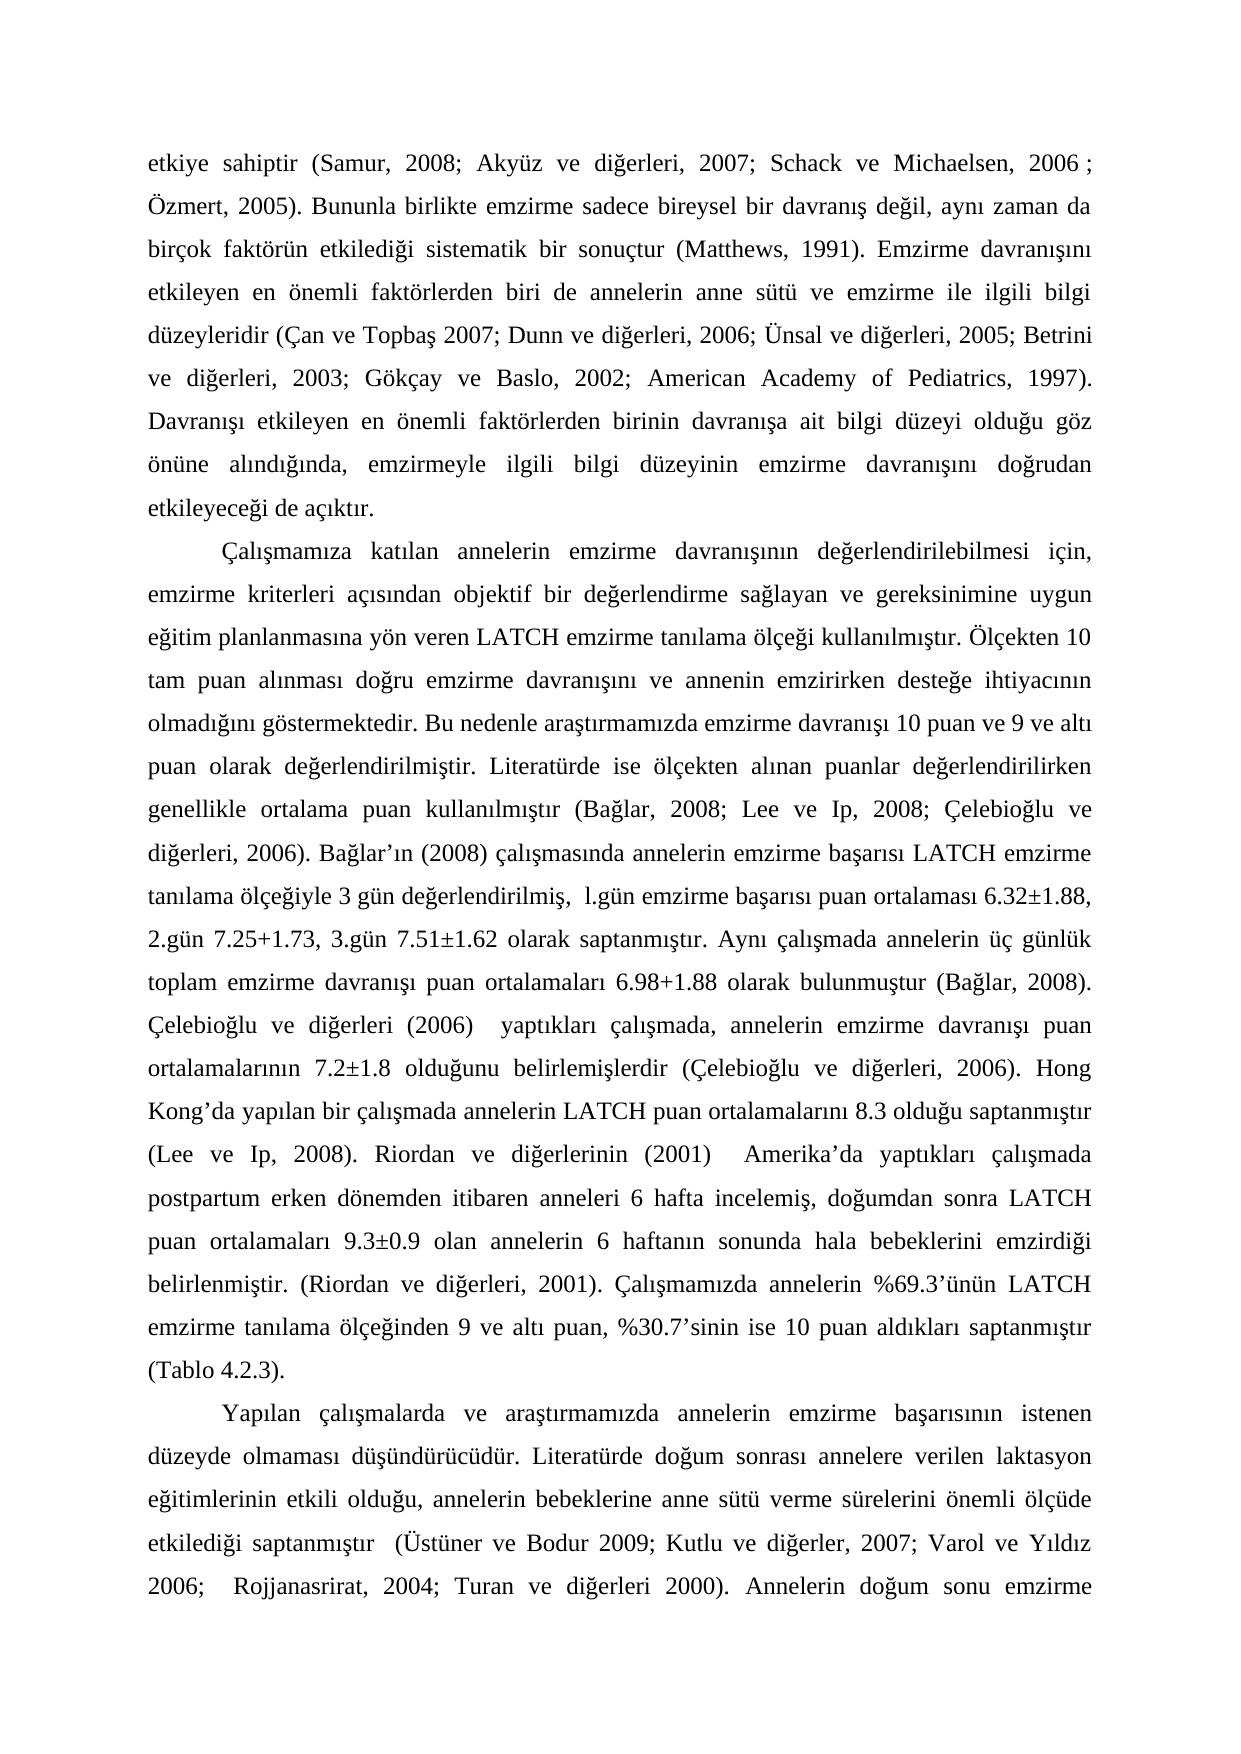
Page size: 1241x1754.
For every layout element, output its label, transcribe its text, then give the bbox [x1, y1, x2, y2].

text Çalışmamıza katılan annelerin emzirme davranışının değerlendirilebilmesi için, emzirme kriterleri açısından objektif bir değerlendirme sağlayan ve gereksinimine uygun eğitim planlanmasına yön veren LATCH emzirme tanılama ölçeği kullanılmıştır. Ölçekten 10 tam puan alınması doğru emzirme davranışını ve annenin emzirirken desteğe ihtiyacının olmadığını göstermektedir. Bu nedenle araştırmamızda emzirme davranışı 10 puan ve 9 ve altı puan olarak değerlendirilmiştir. Literatürde ise ölçekten alınan puanlar değerlendirilirken genellikle ortalama puan kullanılmıştır (Bağlar, 2008; Lee ve Ip, 2008; Çelebioğlu ve diğerleri, 2006). Bağlar’ın (2008) çalışmasında annelerin emzirme başarısı LATCH emzirme tanılama ölçeğiyle 3 gün değerlendirilmiş, l.gün emzirme başarısı puan ortalaması 6.32±1.88, 2.gün 7.25+1.73, 3.gün 7.51±1.62 olarak saptanmıştır. Aynı çalışmada annelerin üç günlük toplam emzirme davranışı puan ortalamaları 6.98+1.88 olarak bulunmuştur (Bağlar, 2008). Çelebioğlu ve diğerleri (2006) yaptıkları çalışmada, annelerin emzirme davranışı puan ortalamalarının 7.2±1.8 olduğunu belirlemişlerdir (Çelebioğlu ve diğerleri, 2006). Hong Kong’da yapılan bir çalışmada annelerin LATCH puan ortalamalarını 8.3 olduğu saptanmıştır (Lee ve Ip, 2008). Riordan ve diğerlerinin (2001) Amerika’da yaptıkları çalışmada postpartum erken dönemden itibaren anneleri 6 hafta incelemiş, doğumdan sonra LATCH puan ortalamaları 9.3±0.9 olan annelerin 6 haftanın sonunda hala bebeklerini emzirdiği belirlenmiştir. (Riordan ve diğerleri, 2001). Çalışmamızda annelerin %69.3’ünün LATCH emzirme tanılama ölçeğinden 9 ve altı puan, %30.7’sinin ise 10 puan aldıkları saptanmıştır (Tablo 4.2.3). [148, 536, 1093, 1384]
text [148, 148, 1093, 521]
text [148, 1398, 1093, 1599]
